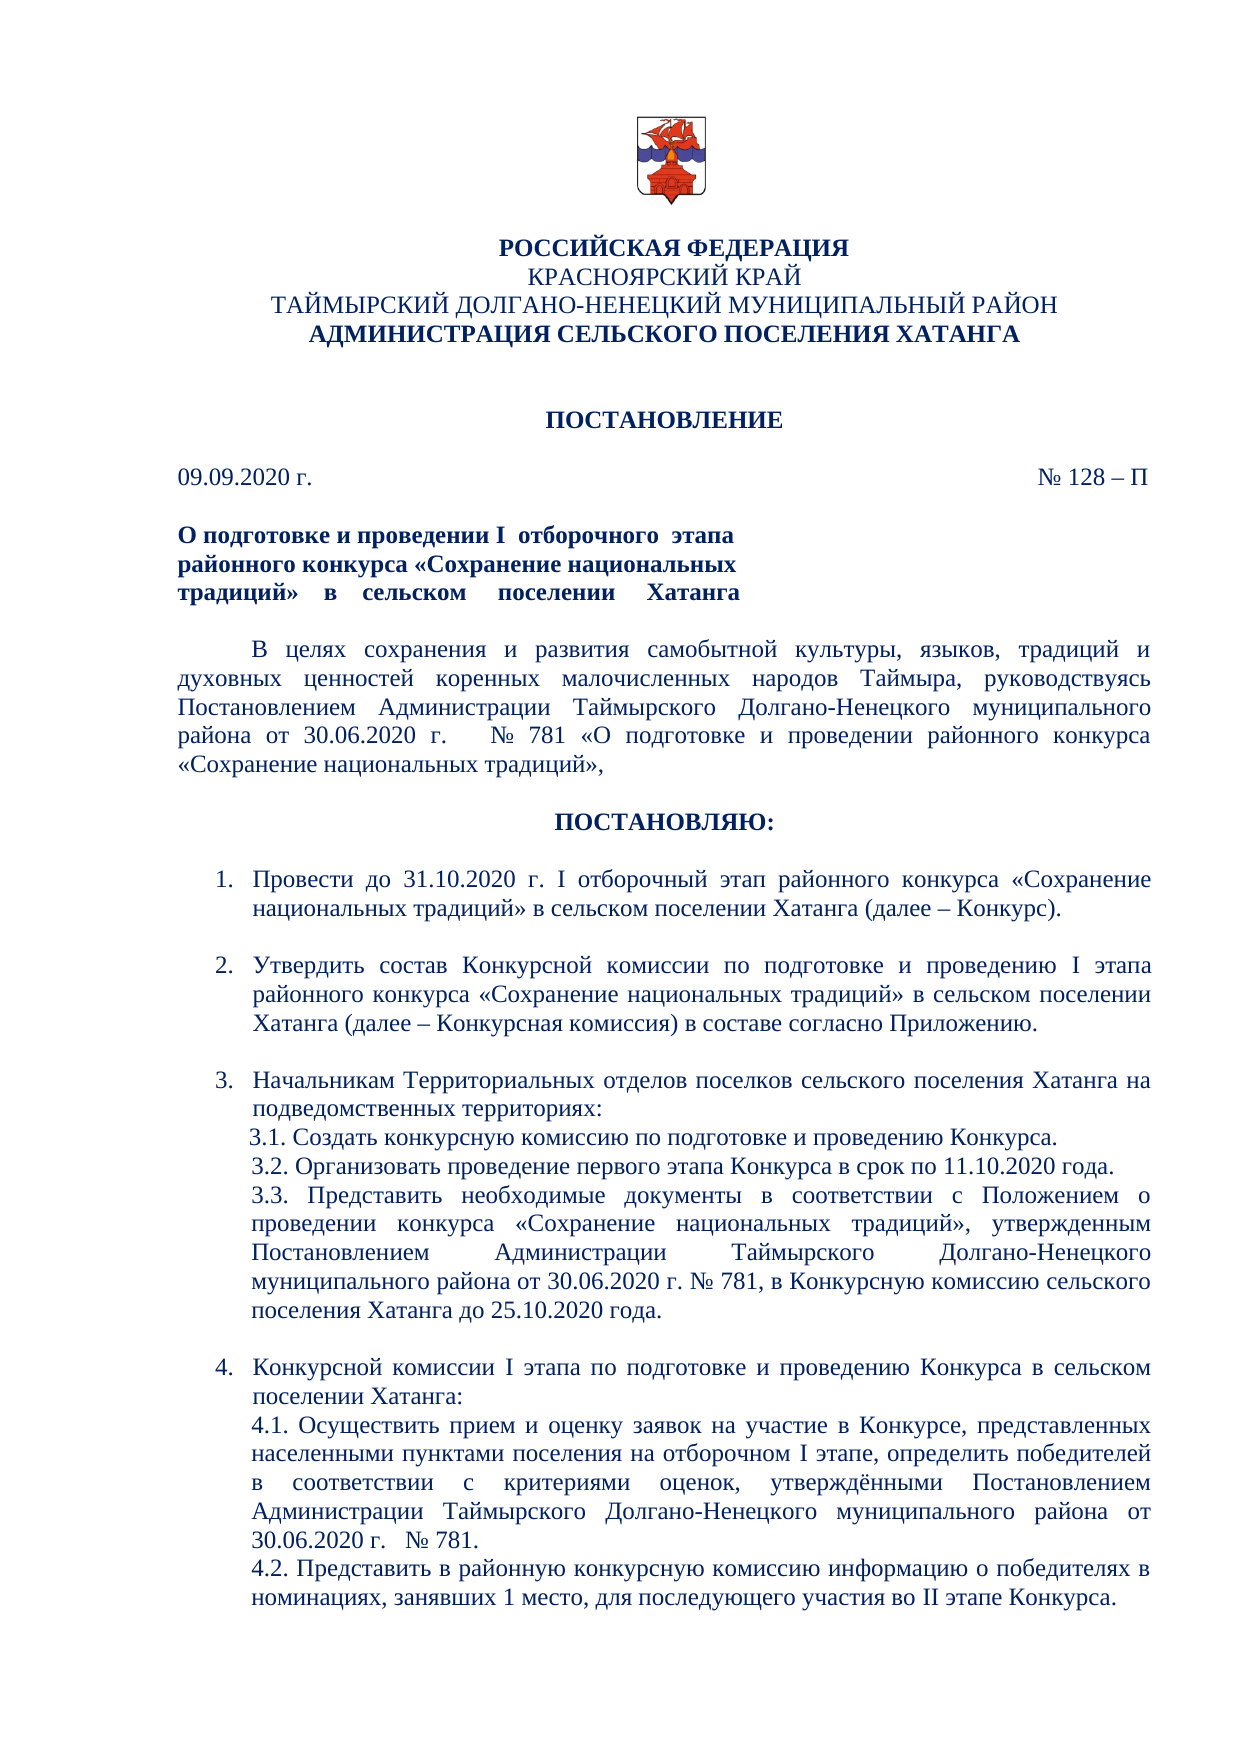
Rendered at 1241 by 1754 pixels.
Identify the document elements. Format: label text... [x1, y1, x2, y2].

text традиций» в сельском поселении Хатанга [177, 577, 1152, 606]
text 3.3. Представить необходимые документы в соответствии с Положением о проведении конкурса «Сохранение национальных традиций», утвержденным Постановлением Администрации Таймырского Долгано-Ненецкого муниципального района от 30.06.2020 г. № 781, в Конкурсную комиссию сельского поселения Хатанга до 25.10.2020 года. [251, 1180, 1152, 1323]
text 3.2. Организовать проведение первого этапа Конкурса в срок по 11.10.2020 года. [251, 1151, 1152, 1180]
text ПОСТАНОВЛЕНИЕ [177, 405, 1152, 434]
text АДМИНИСТРАЦИЯ СЕЛЬСКОГО ПОСЕЛЕНИЯ ХАТАНГА [177, 319, 1152, 348]
list Утвердить состав Конкурсной комиссии по подготовке и проведению I этапа районного конкурса «Сохранение национальных традиций» в сельском поселении Хатанга (далее – Конкурсная комиссия) в составе согласно Приложению. [215, 950, 1152, 1037]
text ПОСТАНОВЛЯЮ: [177, 807, 1152, 835]
list Начальникам Территориальных отделов поселков сельского поселения Хатанга на подведомственных территориях: [215, 1065, 1152, 1122]
text 09.09.2020 г. № 128 – П [177, 462, 1152, 491]
text О подготовке и проведении I отборочного этапа [177, 520, 1152, 549]
picture [635, 115, 708, 210]
text ТАЙМЫРСКИЙ ДОЛГАНО-НЕНЕЦКИЙ МУНИЦИПАЛЬНЫЙ РАЙОН [177, 291, 1152, 319]
list Провести до 31.10.2020 г. I отборочный этап районного конкурса «Сохранение национальных традиций» в сельском поселении Хатанга (далее – Конкурс). [215, 864, 1152, 922]
text районного конкурса «Сохранение национальных [177, 549, 1152, 577]
text КРАСНОЯРСКИЙ КРАЙ [177, 262, 1152, 291]
text РОССИЙСКАЯ ФЕДЕРАЦИЯ [177, 233, 1171, 262]
list Конкурсной комиссии I этапа по подготовке и проведению Конкурса в сельском поселении Хатанга: [215, 1352, 1152, 1410]
text 4.2. Представить в районную конкурсную комиссию информацию о победителях в номинациях, занявших 1 место, для последующего участия во II этапе Конкурса. [251, 1553, 1152, 1611]
text 4.1. Осуществить прием и оценку заявок на участие в Конкурсе, представленных населенными пунктами поселения на отборочном I этапе, определить победителей в соответствии с критериями оценок, утверждёнными Постановлением Администрации Таймырского Долгано-Ненецкого муниципального района от 30.06.2020 г. № 781. [251, 1410, 1152, 1553]
text 3.1. Создать конкурсную комиссию по подготовке и проведению Конкурса. [236, 1122, 1152, 1151]
text В целях сохранения и развития самобытной культуры, языков, традиций и духовных ценностей коренных малочисленных народов Таймыра, руководствуясь Постановлением Администрации Таймырского Долгано-Ненецкого муниципального района от 30.06.2020 г. № 781 «О подготовке и проведении районного конкурса «Сохранение национальных традиций», [177, 634, 1152, 778]
